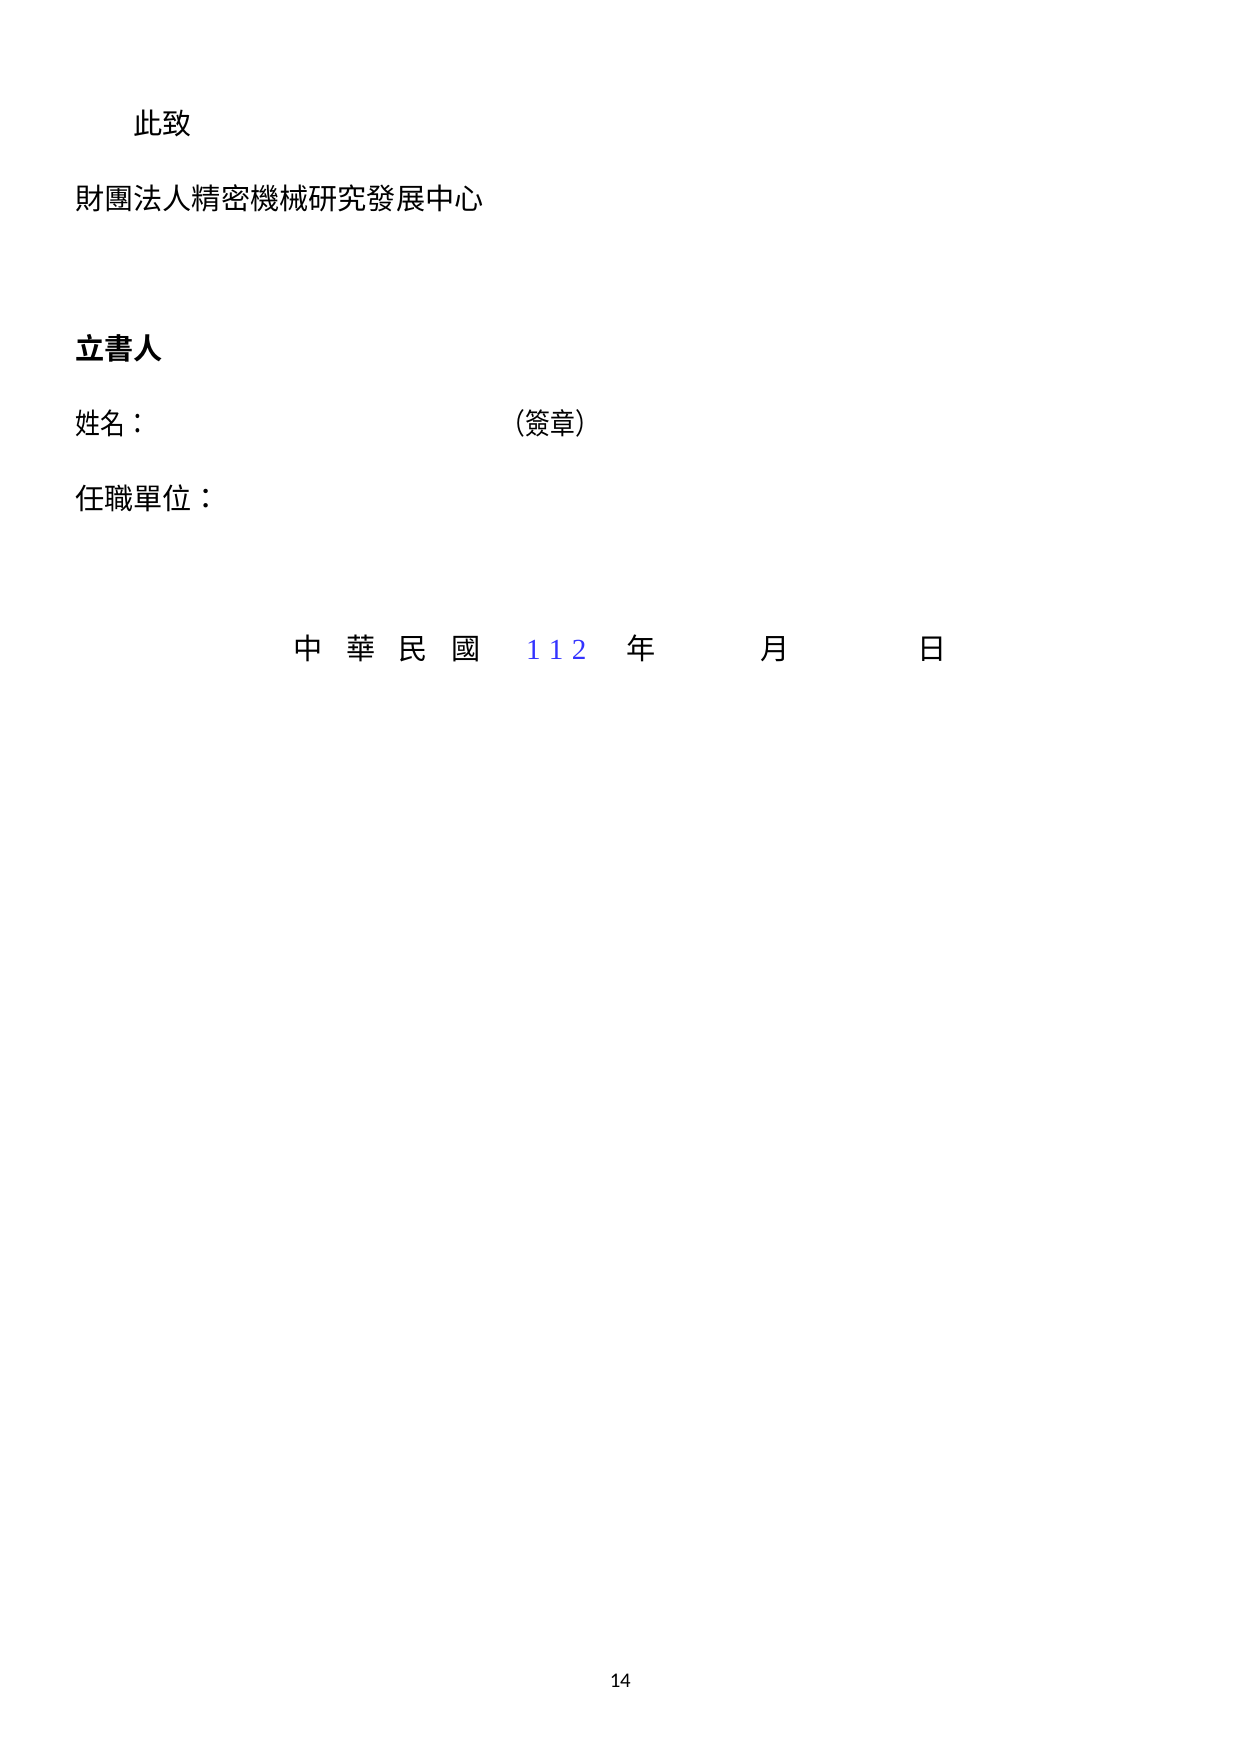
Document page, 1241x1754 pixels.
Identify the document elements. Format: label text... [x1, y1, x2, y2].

text 財團法人精密機械研究發展中心 [75, 159, 1165, 234]
text 此致 [75, 84, 1165, 159]
text 中 華 民 國 112 年 月 日 [75, 609, 1165, 684]
text 立書人 [75, 309, 1165, 384]
text 任職單位： [75, 459, 1165, 534]
text 姓名： （簽章） [75, 384, 1165, 459]
